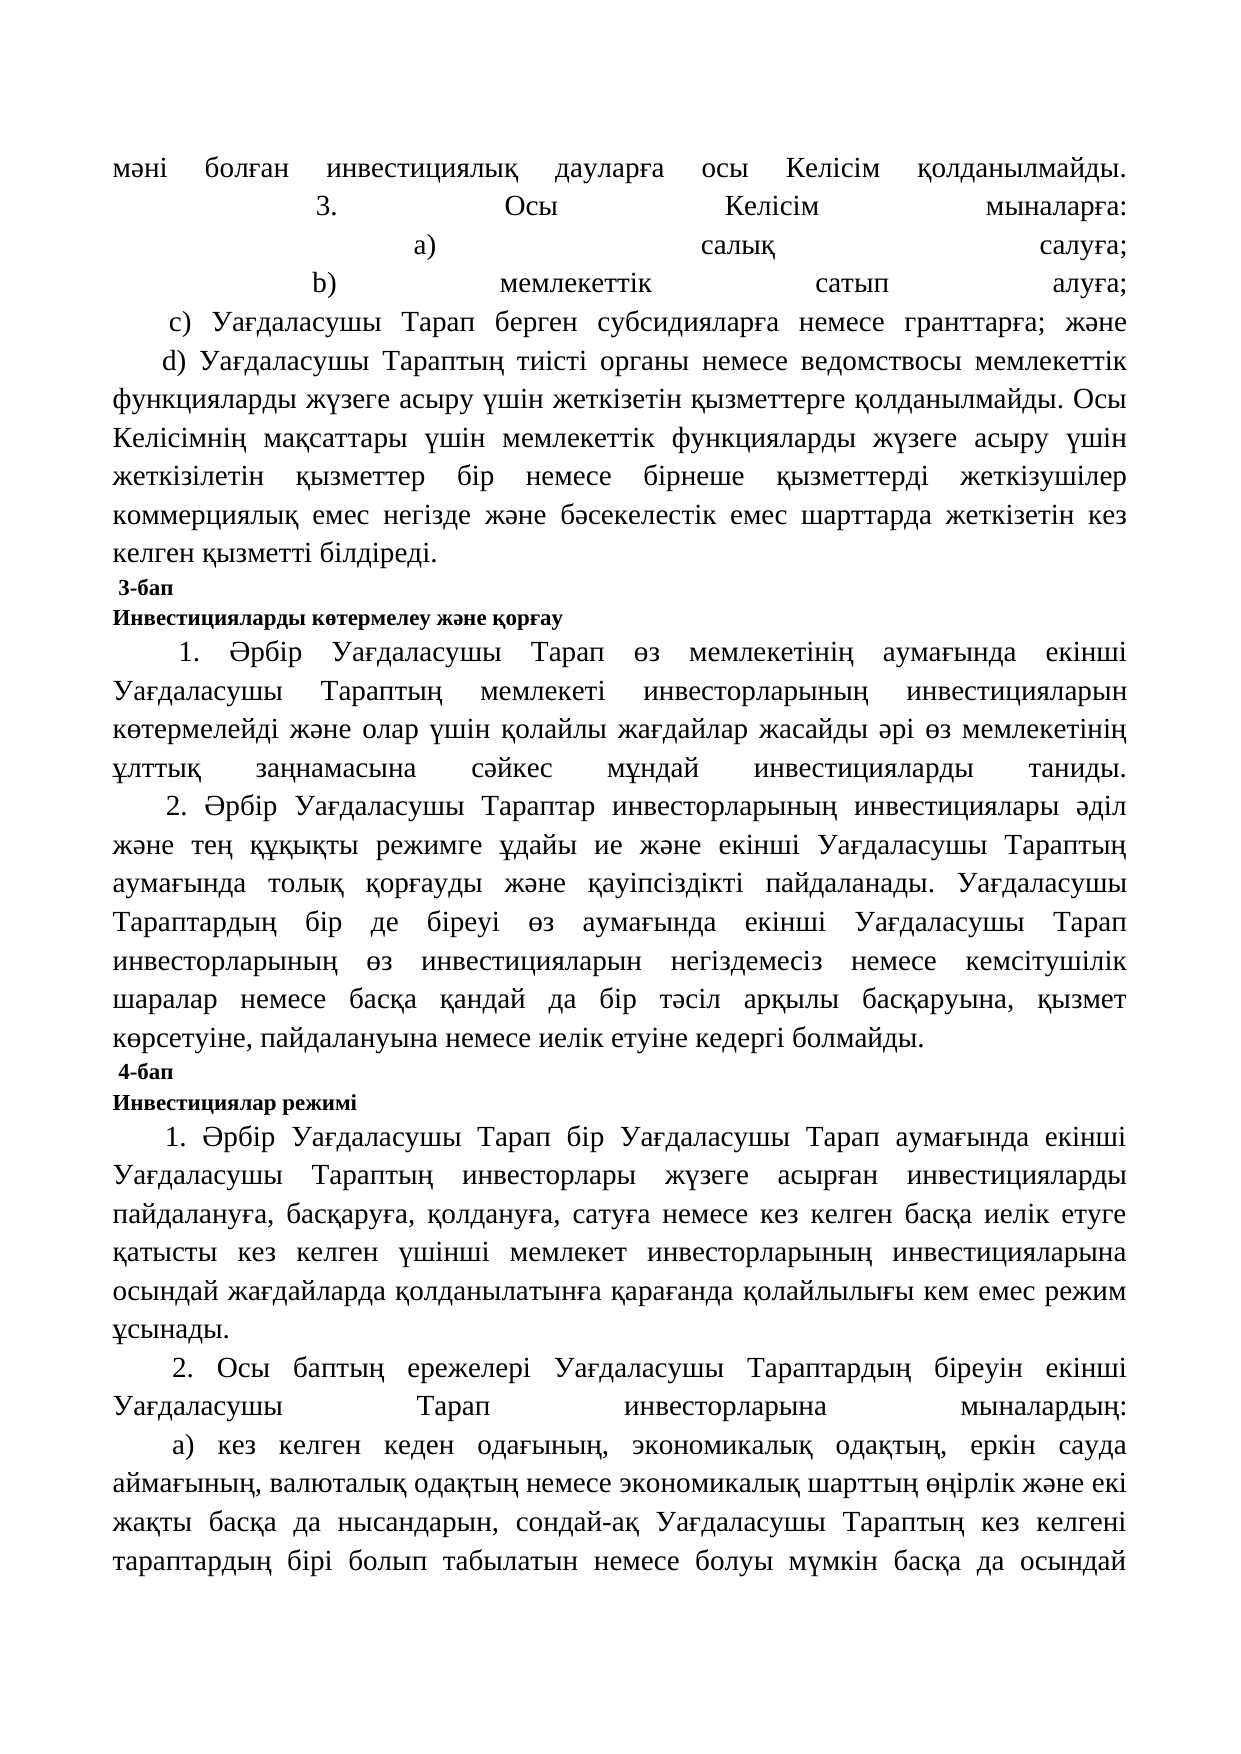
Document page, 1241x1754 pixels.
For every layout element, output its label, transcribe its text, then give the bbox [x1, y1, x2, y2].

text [112, 1119, 1128, 1576]
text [112, 150, 1128, 569]
text 1. Әрбір Уағдаласушы Тарап өз мемлекетінің аумағында екінші Уағдаласушы Тараптың мемлекеті инвесторларының инвестицияларын көтермелейді және олар үшін қолайлы жағдайлар жасайды әрі өз мемлекетінің ұлттық заңнамасына сәйкес мұндай инвестицияларды таниды. 2. Әрбір Уағдаласушы Тараптар инвесторларының инвестициялары әділ және тең құқықты режимге ұдайы ие және екінші Уағдаласушы Тараптың аумағында толық қорғауды және қауіпсіздікті пайдаланады. Уағдаласушы Тараптардың бір де біреуі өз аумағында екінші Уағдаласушы Тарап инвесторларының өз инвестицияларын негіздемесіз немесе кемсітушілік шаралар немесе басқа қандай да бір тәсіл арқылы басқаруына, қызмет көрсетуіне, пайдалануына немесе иелік етуіне кедергі болмайды. [112, 634, 1128, 1053]
text 3-бап Инвестицияларды көтермелеу және қорғау [112, 574, 1128, 631]
text 4-бап Инвестициялар режимі [112, 1058, 1128, 1115]
